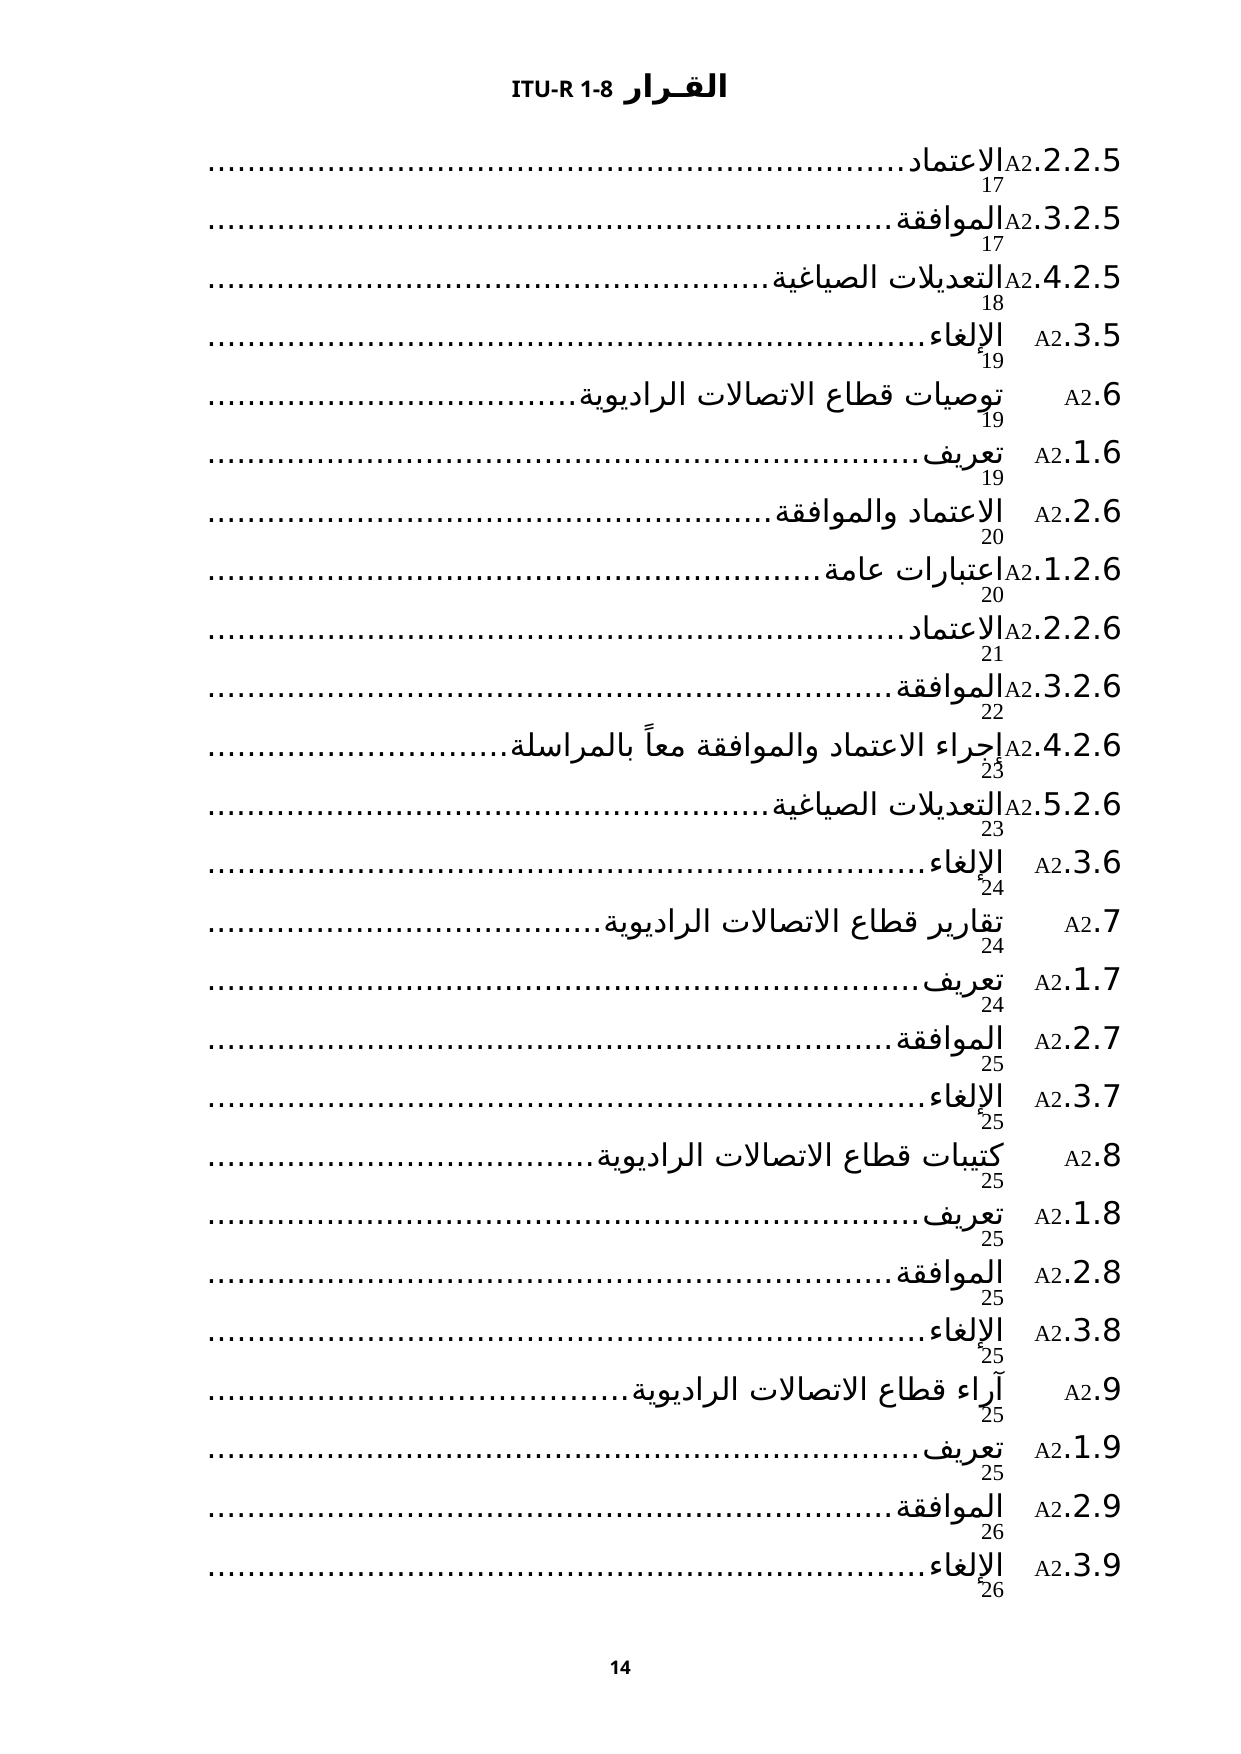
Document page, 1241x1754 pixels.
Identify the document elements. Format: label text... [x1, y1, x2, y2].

text 3.8.A2 الإلغاء 25 [207, 1318, 1122, 1369]
text 1.8.A2 تعريف 25 [207, 1201, 1122, 1252]
text 2.8.A2 الموافقة 25 [207, 1260, 1122, 1310]
text 2.9.A2 الموافقة 26 [207, 1494, 1122, 1544]
text 4.2.6.A2 إجراء الاعتماد والموافقة معاً بالمراسلة 23 [207, 733, 1122, 783]
text 2.2.5.A2 الاعتماد 17 [207, 148, 1122, 198]
text 7.A2 تقارير قطاع الاتصالات الراديوية 24 [207, 909, 1122, 959]
text 3.6.A2 الإلغاء 24 [207, 850, 1122, 900]
text 1.2.6.A2 اعتبارات عامة 20 [207, 557, 1122, 608]
text 3.7.A2 الإلغاء 25 [207, 1084, 1122, 1134]
text 6.A2 توصيات قطاع الاتصالات الراديوية 19 [207, 382, 1122, 432]
text 3.9.A2 الإلغاء 26 [207, 1553, 1122, 1603]
text 2.7.A2 الموافقة 25 [207, 1026, 1122, 1076]
text 5.2.6.A2 التعديلات الصياغية 23 [207, 792, 1122, 842]
text 2.6.A2 الاعتماد والموافقة 20 [207, 499, 1122, 549]
text 2.2.6.A2 الاعتماد 21 [207, 616, 1122, 666]
text 1.6.A2 تعريف 19 [207, 440, 1122, 491]
text 3.2.6.A2 الموافقة 22 [207, 674, 1122, 725]
text 3.2.5.A2 الموافقة 17 [207, 206, 1122, 256]
text 3.5.A2 الإلغاء 19 [207, 323, 1122, 373]
text 8.A2 كتيبات قطاع الاتصالات الراديوية 25 [207, 1143, 1122, 1193]
text 1.9.A2 تعريف 25 [207, 1436, 1122, 1486]
text 9.A2 آراء قطاع الاتصالات الراديوية 25 [207, 1377, 1122, 1427]
text 1.7.A2 تعريف 24 [207, 967, 1122, 1017]
text 4.2.5.A2 التعديلات الصياغية 18 [207, 265, 1122, 315]
